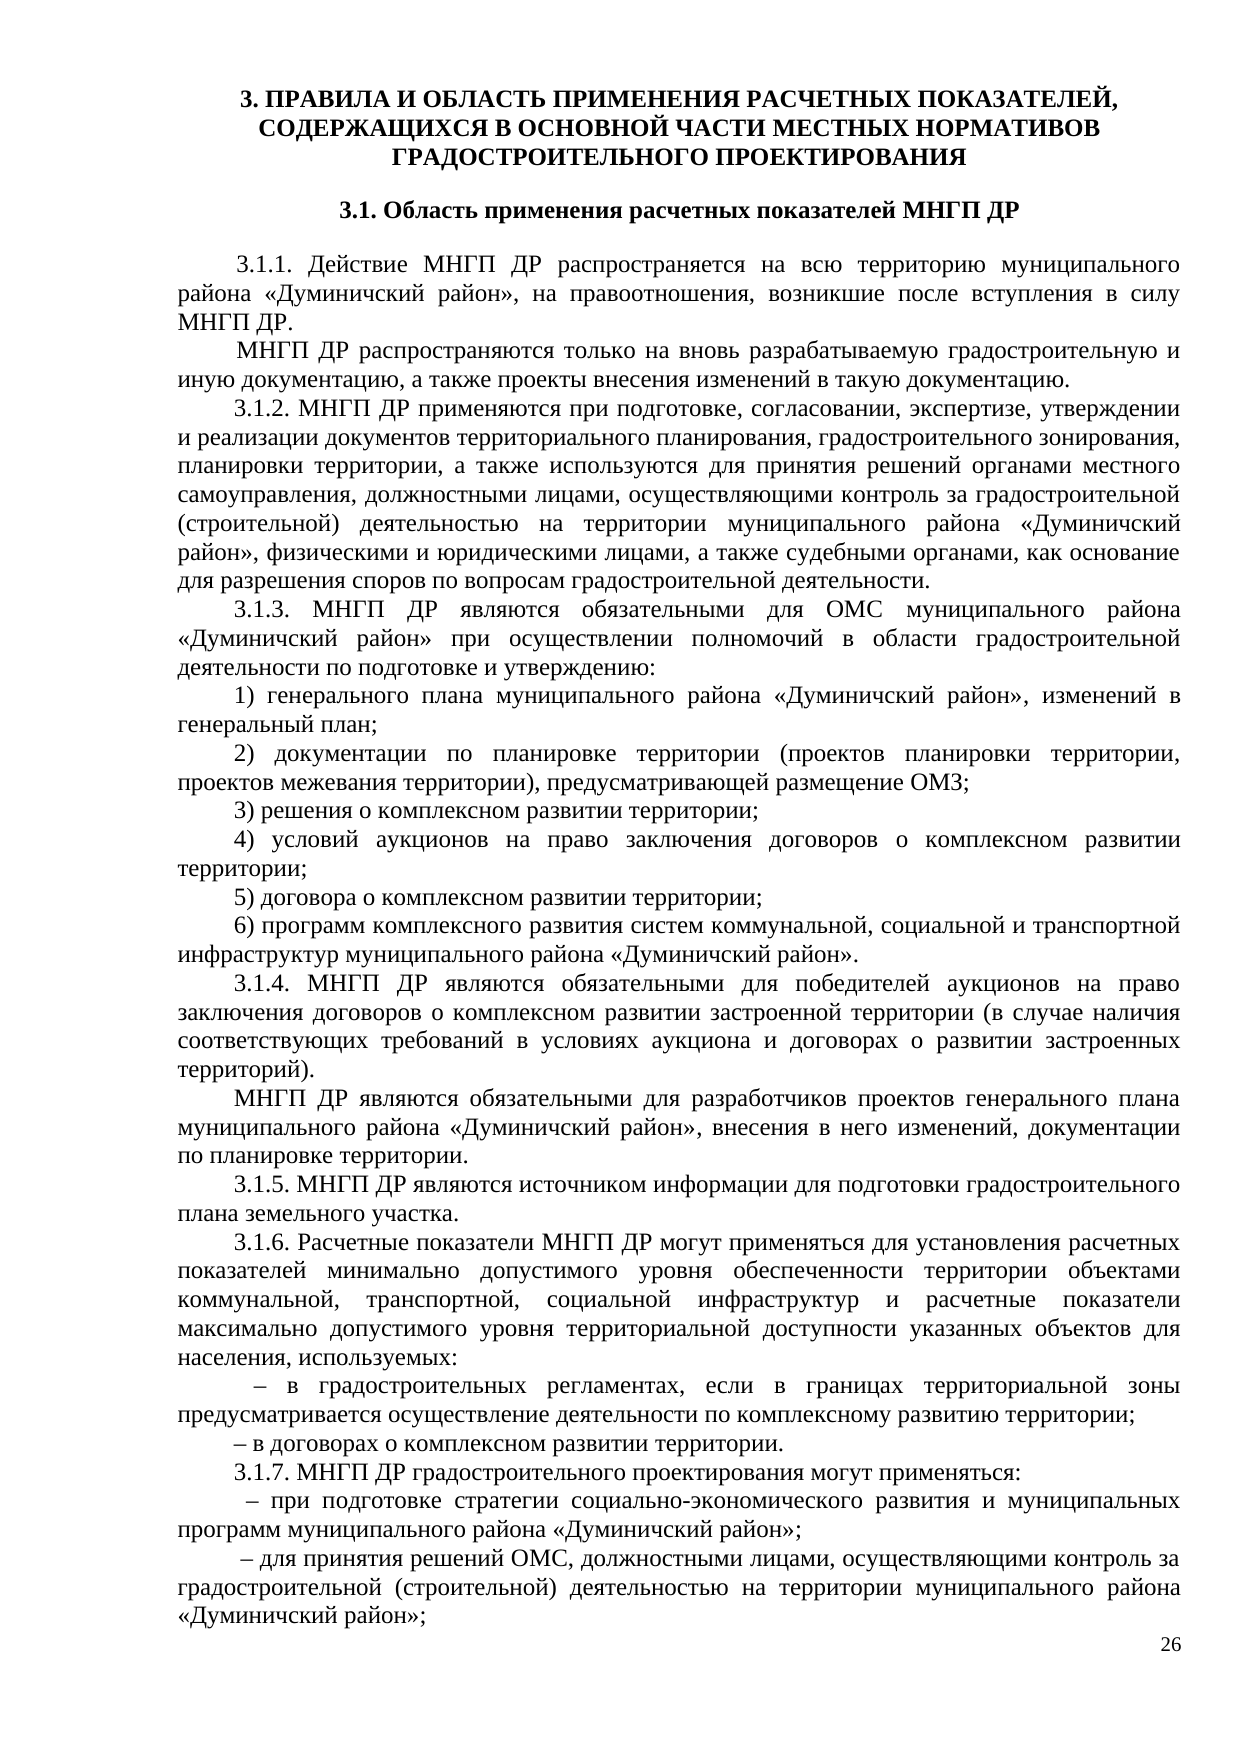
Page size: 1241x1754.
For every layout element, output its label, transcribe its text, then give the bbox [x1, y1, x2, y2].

text 3.1.2. МНГП ДР применяются при подготовке, согласовании, экспертизе, утверждении и реализации документов территориального планирования, градостроительного зонирования, планировки территории, а также используются для принятия решений органами местного самоуправления, должностными лицами, осуществляющими контроль за градостроительной (строительной) деятельностью на территории муниципального района «Думиничский район», физическими и юридическими лицами, а также судебными органами, как основание для разрешения споров по вопросам градостроительной деятельности. [177, 393, 1181, 594]
text – в договорах о комплексном развитии территории. [177, 1428, 1181, 1457]
text – в градостроительных регламентах, если в границах территориальной зоны предусматривается осуществление деятельности по комплексному развитию территории; [177, 1370, 1181, 1428]
text 3.1.5. МНГП ДР являются источником информации для подготовки градостроительного плана земельного участка. [177, 1169, 1181, 1227]
subtitle 3. Правила и область применения расчетных показателей, содержащихся в основной части местных нормативов градостроительного проектирования [177, 84, 1181, 170]
text 3.1.3. МНГП ДР являются обязательными для ОМС муниципального района «Думиничский район» при осуществлении полномочий в области градостроительной деятельности по подготовке и утверждению: [177, 594, 1181, 680]
text 3.1.4. МНГП ДР являются обязательными для победителей аукционов на право заключения договоров о комплексном развитии застроенной территории (в случае наличия соответствующих требований в условиях аукциона и договорах о развитии застроенных территорий). [177, 968, 1181, 1083]
text 4) условий аукционов на право заключения договоров о комплексном развитии территории; [177, 824, 1181, 882]
text МНГП ДР являются обязательными для разработчиков проектов генерального плана муниципального района «Думиничский район», внесения в него изменений, документации по планировке территории. [177, 1083, 1181, 1169]
text 3.1.1. Действие МНГП ДР распространяется на всю территорию муниципального района «Думиничский район», на правоотношения, возникшие после вступления в силу МНГП ДР. [177, 249, 1181, 335]
text МНГП ДР распространяются только на вновь разрабатываемую градостроительную и иную документацию, а также проекты внесения изменений в такую документацию. [177, 335, 1181, 393]
text 3.1.6. Расчетные показатели МНГП ДР могут применяться для установления расчетных показателей минимально допустимого уровня обеспеченности территории объектами коммунальной, транспортной, социальной инфраструктур и расчетные показатели максимально допустимого уровня территориальной доступности указанных объектов для населения, используемых: [177, 1227, 1181, 1370]
text – при подготовке стратегии социально-экономического развития и муниципальных программ муниципального района «Думиничский район»; [177, 1485, 1181, 1543]
text 3) решения о комплексном развитии территории; [177, 795, 1181, 824]
text – для принятия решений ОМС, должностными лицами, осуществляющими контроль за градостроительной (строительной) деятельностью на территории муниципального района «Думиничский район»; [177, 1543, 1181, 1629]
text 2) документации по планировке территории (проектов планировки территории, проектов межевания территории), предусматривающей размещение ОМЗ; [177, 738, 1181, 795]
subtitle 3.1. Область применения расчетных показателей МНГП ДР [177, 195, 1181, 224]
text 5) договора о комплексном развитии территории; [177, 882, 1181, 910]
text 6) программ комплексного развития систем коммунальной, социальной и транспортной инфраструктур муниципального района «Думиничский район». [177, 910, 1181, 968]
text 1) генерального плана муниципального района «Думиничский район», изменений в генеральный план; [177, 680, 1181, 738]
text 3.1.7. МНГП ДР градостроительного проектирования могут применяться: [177, 1457, 1181, 1485]
